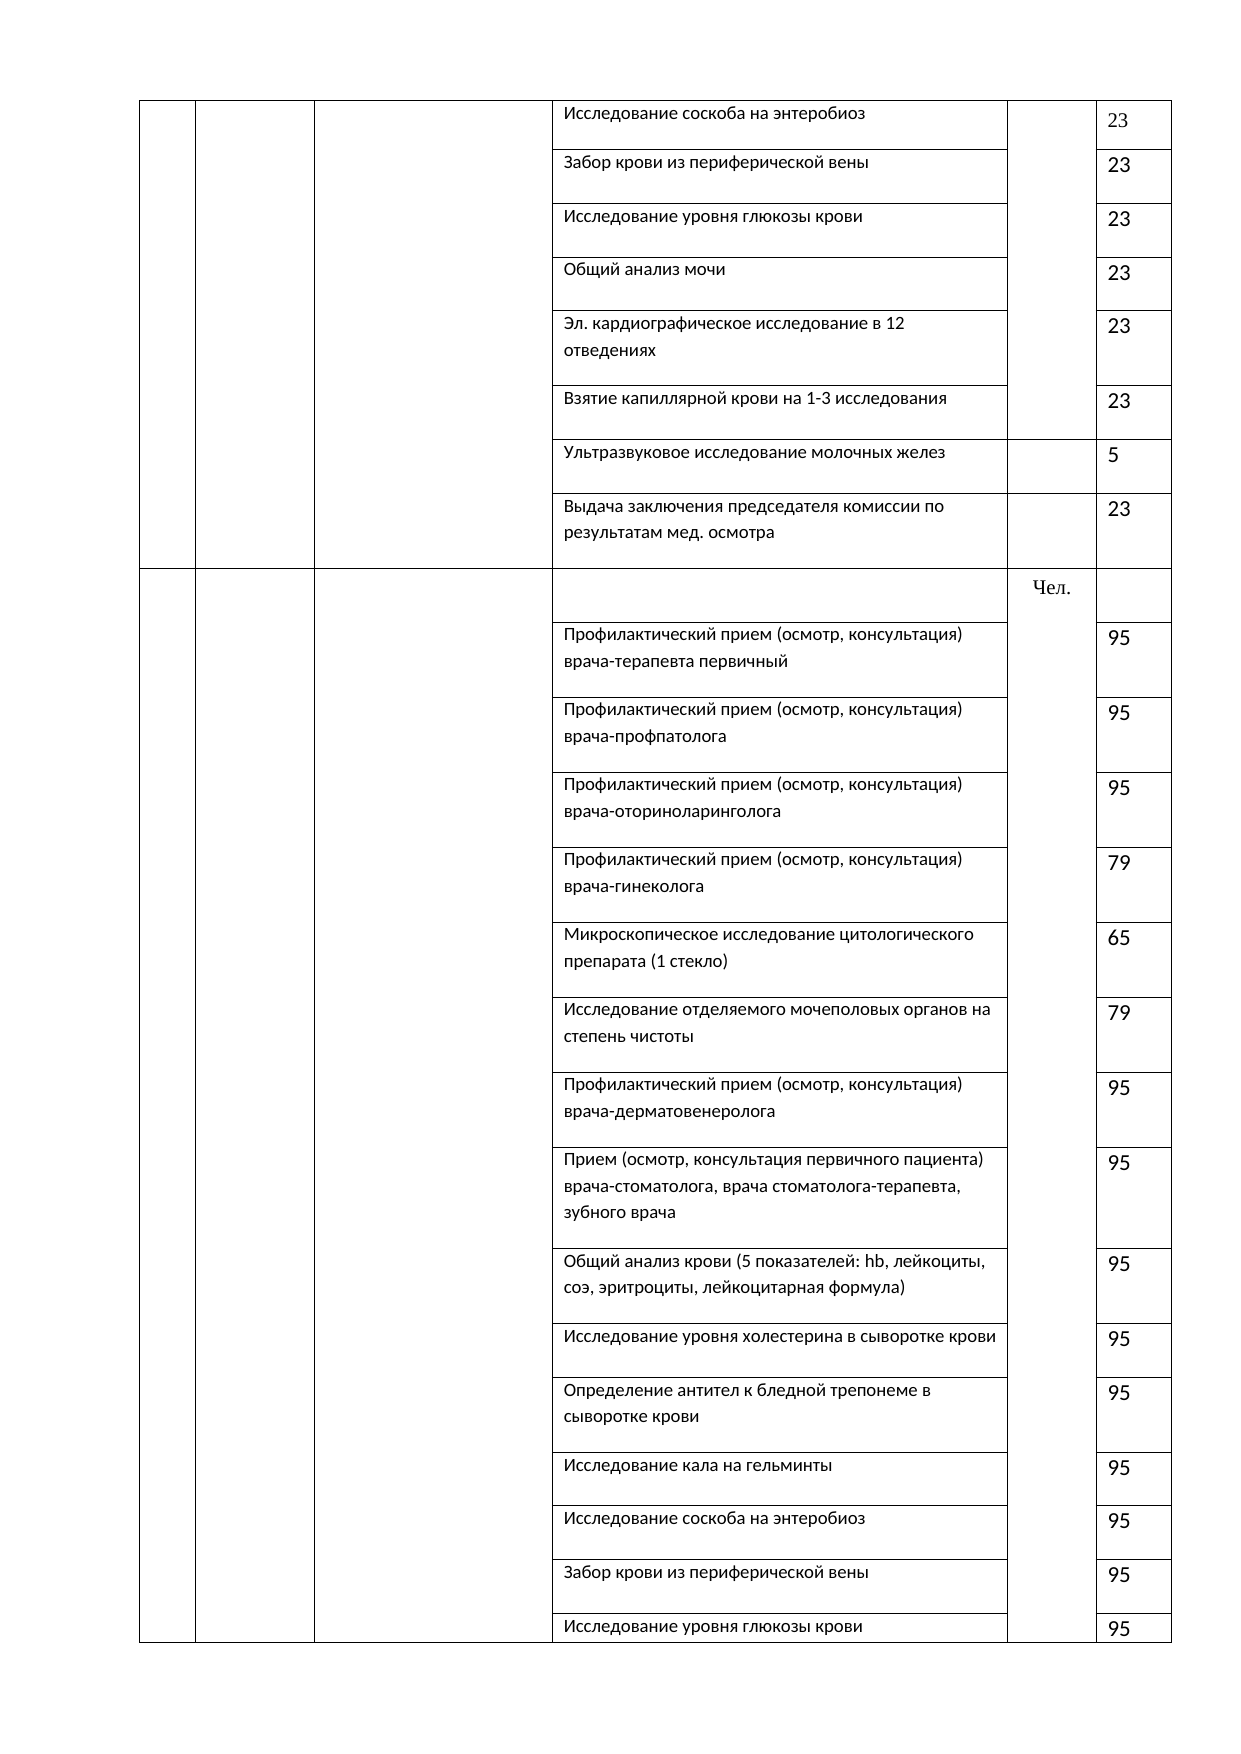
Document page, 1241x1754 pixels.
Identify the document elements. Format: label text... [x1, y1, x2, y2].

table_cell Ультразвуковое исследование молочных желез [553, 440, 1007, 493]
table_cell 23 [1097, 204, 1171, 257]
table_cell [315, 569, 552, 1642]
table_cell 5 [1097, 440, 1171, 493]
table_cell Взятие капиллярной крови на 1-3 исследования [553, 386, 1007, 439]
table_cell Профилактический прием (осмотр, консультация) врача-профпатолога [553, 698, 1007, 772]
table_cell [196, 569, 314, 1642]
table_cell 23 [1097, 101, 1171, 149]
table_cell Выдача заключения председателя комиссии по результатам мед. осмотра [553, 494, 1007, 568]
table_cell [1097, 569, 1171, 622]
table_cell 65 [1097, 923, 1171, 997]
table_cell 23 [1097, 311, 1171, 385]
table_cell 23 [1097, 150, 1171, 203]
table_cell [553, 569, 1007, 622]
table_cell Профилактический прием (осмотр, консультация) врача-терапевта первичный [553, 623, 1007, 697]
table_cell 23 [1097, 258, 1171, 310]
table_cell [1008, 440, 1096, 493]
table_cell 79 [1097, 998, 1171, 1072]
table_cell 95 [1097, 1148, 1171, 1248]
table_cell Прием (осмотр, консультация первичного пациента) врача-стоматолога, врача стоматолога-терапевта, зубного врача [553, 1148, 1007, 1248]
table_cell Чел. [1008, 569, 1096, 1642]
table_cell Исследование уровня глюкозы крови [553, 204, 1007, 257]
table_cell Определение антител к бледной трепонеме в сыворотке крови [553, 1378, 1007, 1452]
table_cell 95 [1097, 1614, 1171, 1642]
table_cell 95 [1097, 1073, 1171, 1147]
table_cell Эл. кардиографическое исследование в 12 отведениях [553, 311, 1007, 385]
table_cell 95 [1097, 1324, 1171, 1377]
table_cell [140, 569, 195, 1642]
table_cell [1008, 494, 1096, 568]
table_cell Исследование соскоба на энтеробиоз [553, 101, 1007, 149]
table_cell 23 [1097, 494, 1171, 568]
table_cell 79 [1097, 848, 1171, 922]
table_cell Микроскопическое исследование цитологического препарата (1 стекло) [553, 923, 1007, 997]
table_cell Забор крови из периферической вены [553, 150, 1007, 203]
table_cell Исследование уровня холестерина в сыворотке крови [553, 1324, 1007, 1377]
table_cell 95 [1097, 1378, 1171, 1452]
table_cell Профилактический прием (осмотр, консультация) врача-дерматовенеролога [553, 1073, 1007, 1147]
table_cell 23 [1097, 386, 1171, 439]
table_cell 95 [1097, 623, 1171, 697]
table_cell Исследование соскоба на энтеробиоз [553, 1506, 1007, 1559]
table_cell Исследование отделяемого мочеполовых органов на степень чистоты [553, 998, 1007, 1072]
table_cell Профилактический прием (осмотр, консультация) врача-гинеколога [553, 848, 1007, 922]
table_cell 95 [1097, 1249, 1171, 1323]
table_cell 95 [1097, 698, 1171, 772]
table_cell Исследование кала на гельминты [553, 1453, 1007, 1505]
table_cell Исследование уровня глюкозы крови [553, 1614, 1007, 1642]
table_cell 95 [1097, 1453, 1171, 1505]
table_cell Общий анализ мочи [553, 258, 1007, 310]
table_cell Профилактический прием (осмотр, консультация) врача-оториноларинголога [553, 773, 1007, 847]
table_cell 95 [1097, 1506, 1171, 1559]
table_cell 95 [1097, 1560, 1171, 1613]
table_cell 95 [1097, 773, 1171, 847]
table_cell Общий анализ крови (5 показателей: hb, лейкоциты, соэ, эритроциты, лейкоцитарная формула) [553, 1249, 1007, 1323]
table_cell Забор крови из периферической вены [553, 1560, 1007, 1613]
